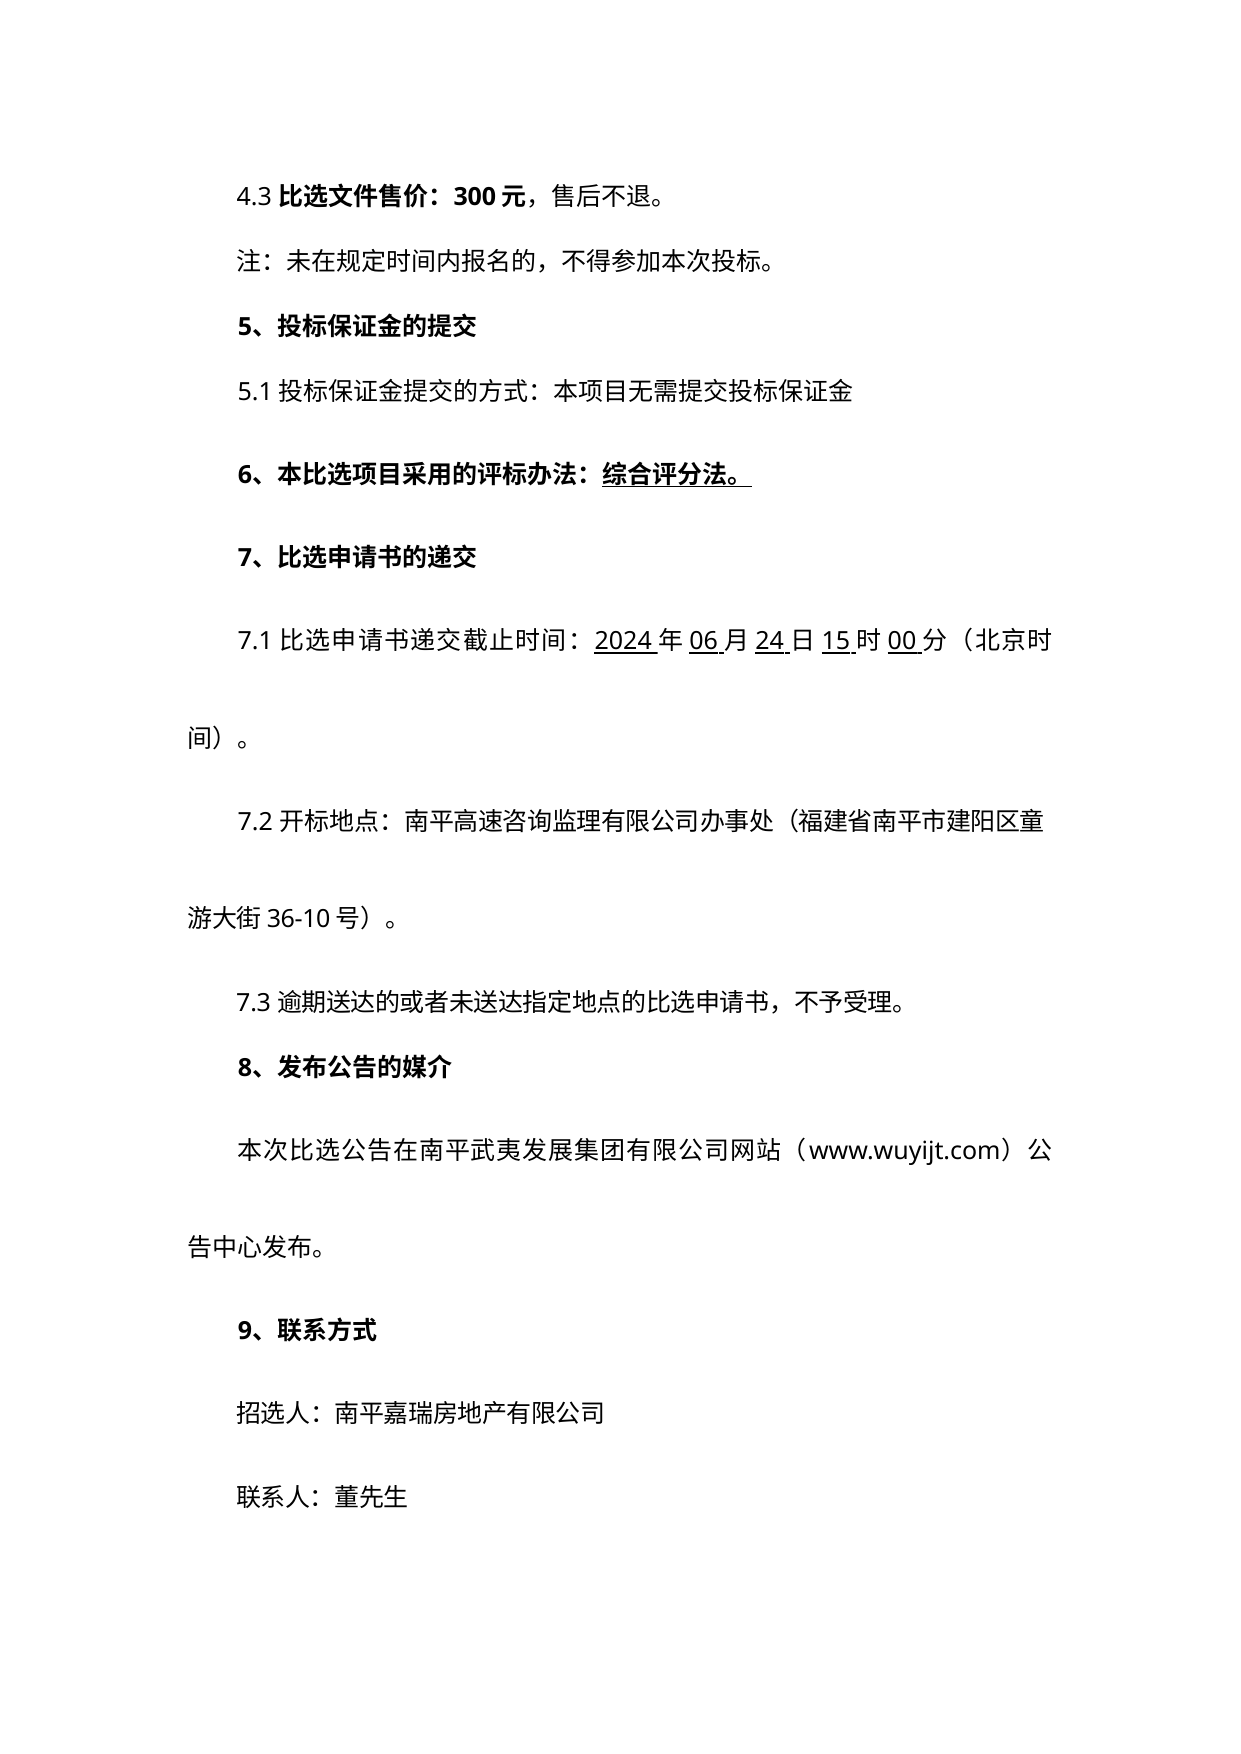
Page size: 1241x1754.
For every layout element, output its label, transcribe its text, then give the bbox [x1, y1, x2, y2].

text 6、本比选项目采用的评标办法：综合评分法。 [187, 440, 1053, 505]
text 9、联系方式 [187, 1296, 1053, 1361]
text 注：未在规定时间内报名的，不得参加本次投标。 [187, 227, 1053, 292]
text 5、投标保证金的提交 [187, 292, 1053, 357]
text 本次比选公告在南平武夷发展集团有限公司网站（www.wuyijt.com）公告中心发布。 [187, 1116, 1053, 1278]
text 7.3 逾期送达的或者未送达指定地点的比选申请书，不予受理。 [187, 968, 1053, 1033]
text 7.2 开标地点：南平高速咨询监理有限公司办事处（福建省南平市建阳区童游大街36-10号）。 [187, 787, 1053, 949]
text 7.1比选申请书递交截止时间：2024年06月24日15时00分（北京时间）。 [187, 606, 1053, 769]
text 5.1投标保证金提交的方式：本项目无需提交投标保证金 [187, 357, 1053, 422]
text 7、比选申请书的递交 [187, 523, 1053, 588]
text 联系人：董先生 [187, 1463, 1053, 1528]
text 招选人：南平嘉瑞房地产有限公司 [187, 1379, 1053, 1444]
text 8、发布公告的媒介 [187, 1033, 1053, 1098]
text 4.3 比选文件售价：300元，售后不退。 [187, 162, 1053, 227]
